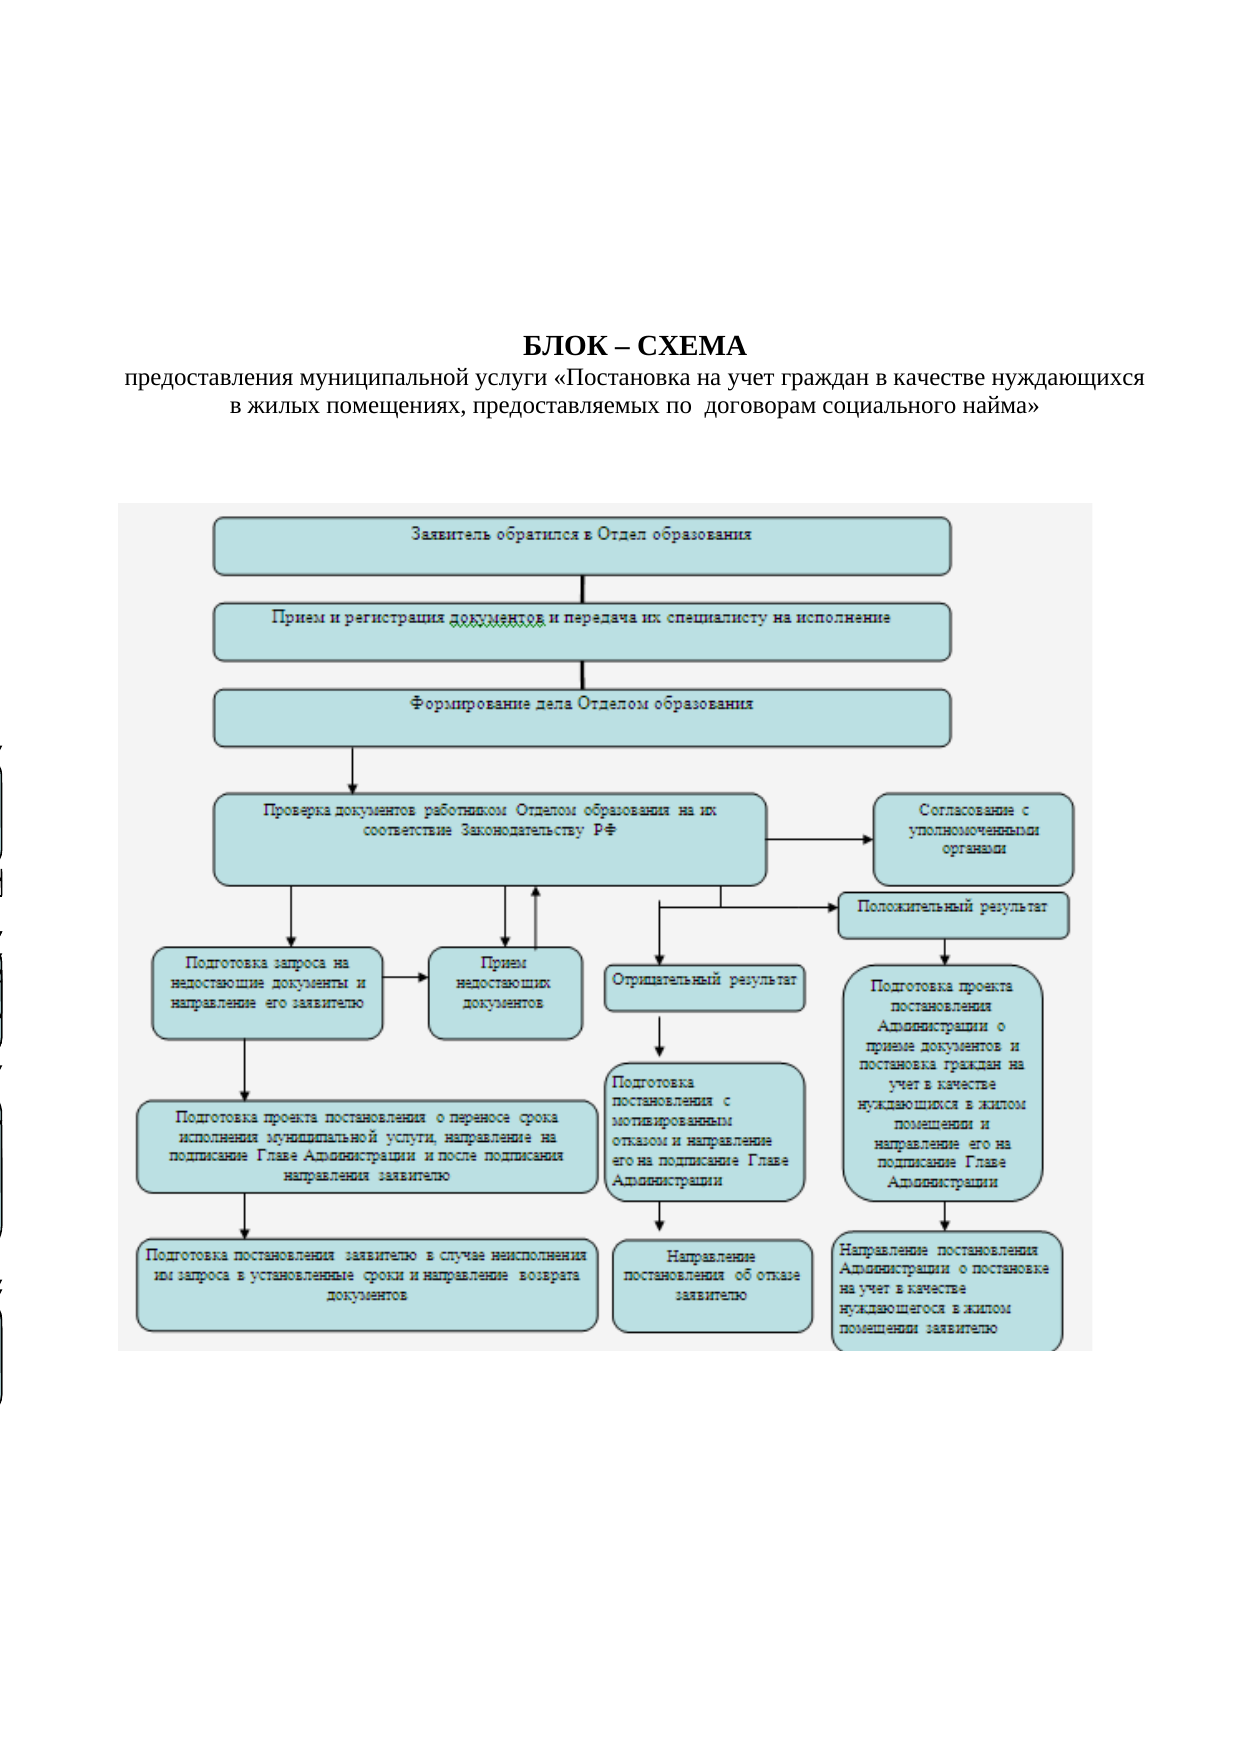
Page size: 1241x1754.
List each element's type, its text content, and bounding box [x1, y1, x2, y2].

text предоставления муниципальной услуги «Постановка на учет граждан в качестве нуждающихся в жилых помещениях, предоставляемых по договорам социального найма» [118, 362, 1152, 419]
text БЛОК – СХЕМА [118, 328, 1152, 362]
picture [118, 503, 1093, 1351]
